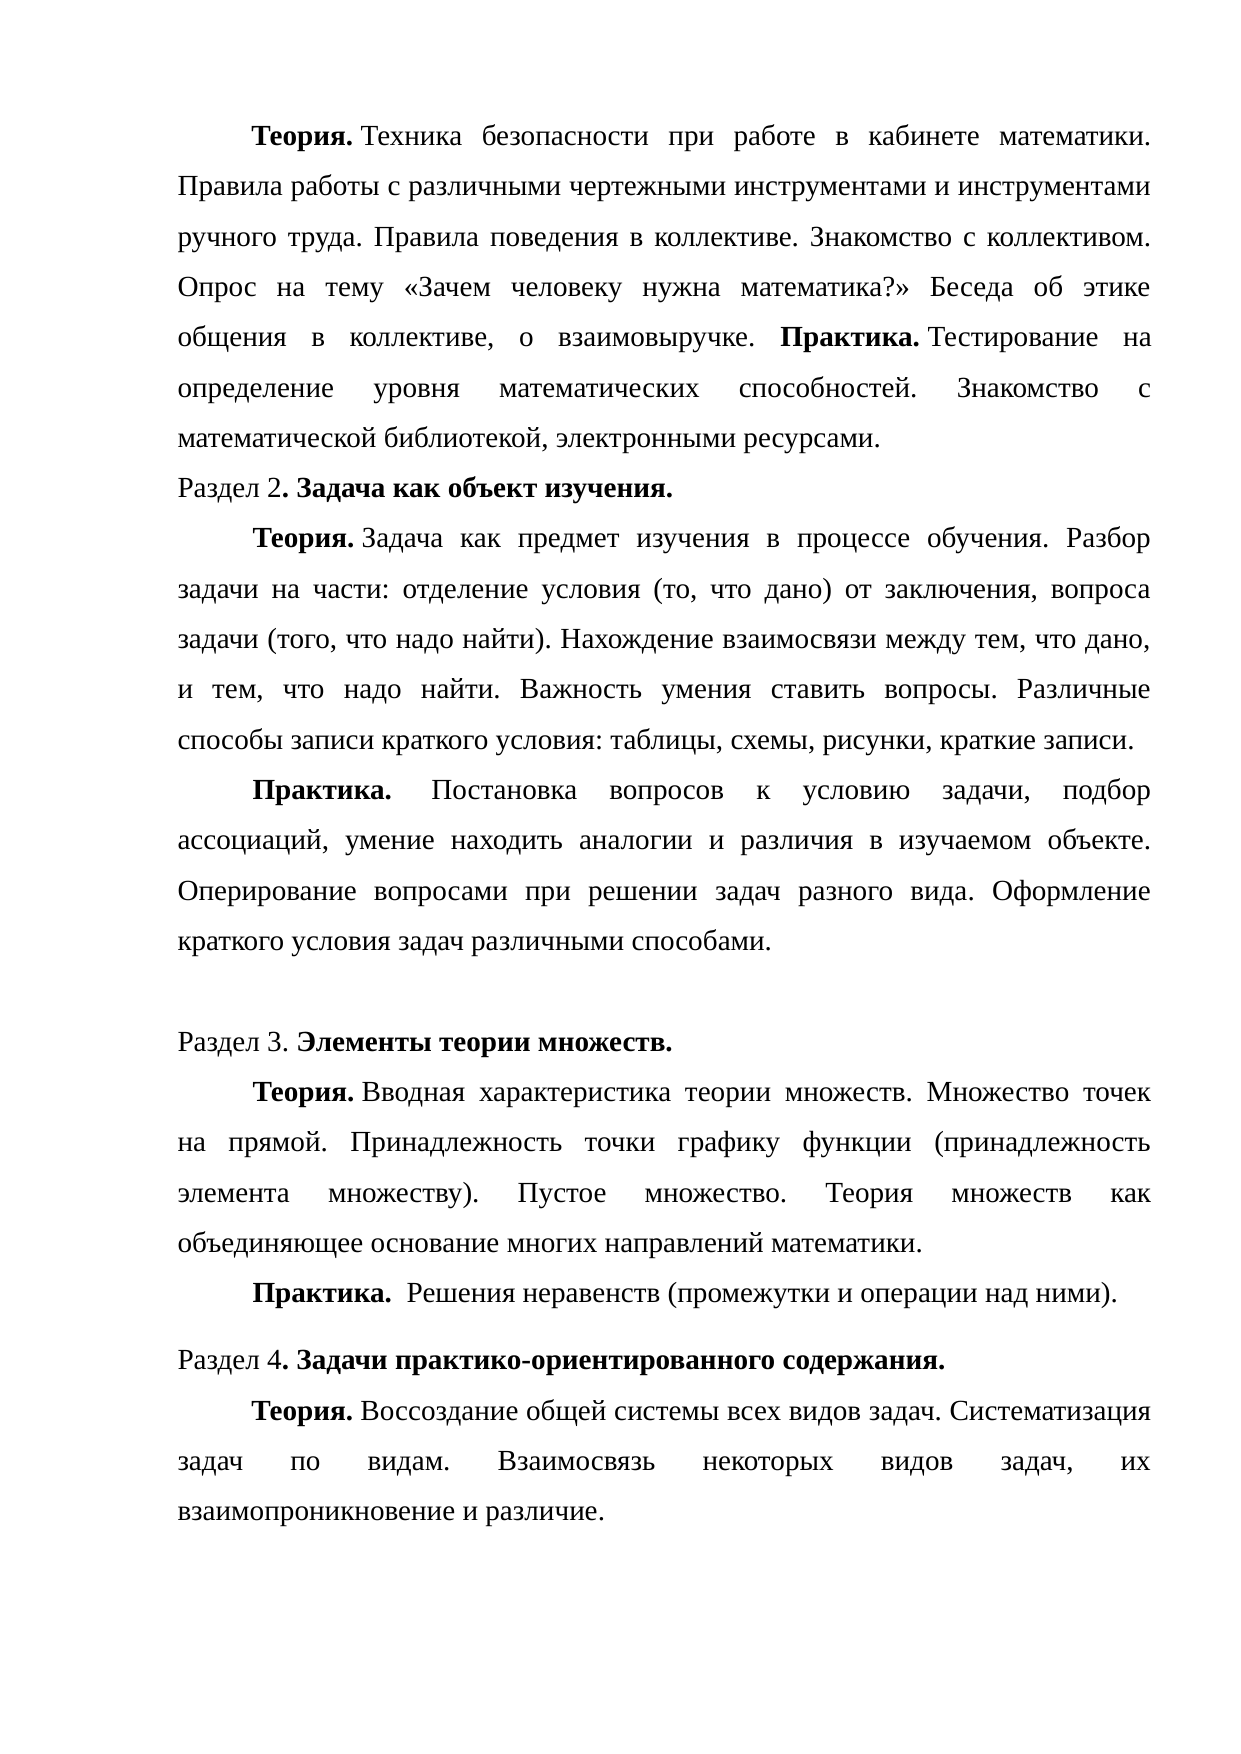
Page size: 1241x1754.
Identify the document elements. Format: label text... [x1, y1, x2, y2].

text Теория. Воссоздание общей системы всех видов задач. Систематизация задач по видам. Взаимосвязь некоторых видов задач, их взаимопроникновение и различие. [177, 1393, 1152, 1527]
text Практика. Решения неравенств (промежутки и операции над ними). [177, 1275, 1152, 1309]
list Раздел 2. Задача как объект изучения. [177, 470, 1152, 504]
list Теория. Техника безопасности при работе в кабинете математики. Правила работы с различными чертежными инструментами и инструментами ручного труда. Правила поведения в коллективе. Знакомство с коллективом. Опрос на тему «Зачем человеку нужна математика?» Беседа об этике общения в коллективе, о взаимовыручке. Практика. Тестирование на определение уровня математических способностей. Знакомство с математической библиотекой, электронными ресурсами. [177, 118, 1152, 453]
text Раздел 3. Элементы теории множеств. [177, 1024, 1152, 1057]
text Теория. Вводная характеристика теории множеств. Множество точек на прямой. Принадлежность точки графику функции (принадлежность элемента множеству). Пустое множество. Теория множеств как объединяющее основание многих направлений математики. [177, 1074, 1152, 1258]
text Практика. Постановка вопросов к условию задачи, подбор ассоциаций, умение находить аналогии и различия в изучаемом объекте. Оперирование вопросами при решении задач разного вида. Оформление краткого условия задач различными способами. [177, 772, 1152, 957]
text Теория. Задача как предмет изучения в процессе обучения. Разбор задачи на части: отделение условия (то, что дано) от заключения, вопроса задачи (того, что надо найти). Нахождение взаимосвязи между тем, что дано, и тем, что надо найти. Важность умения ставить вопросы. Различные способы записи краткого условия: таблицы, схемы, рисунки, краткие записи. [177, 521, 1152, 755]
text Раздел 4. Задачи практико-ориентированного содержания. [177, 1342, 1152, 1376]
